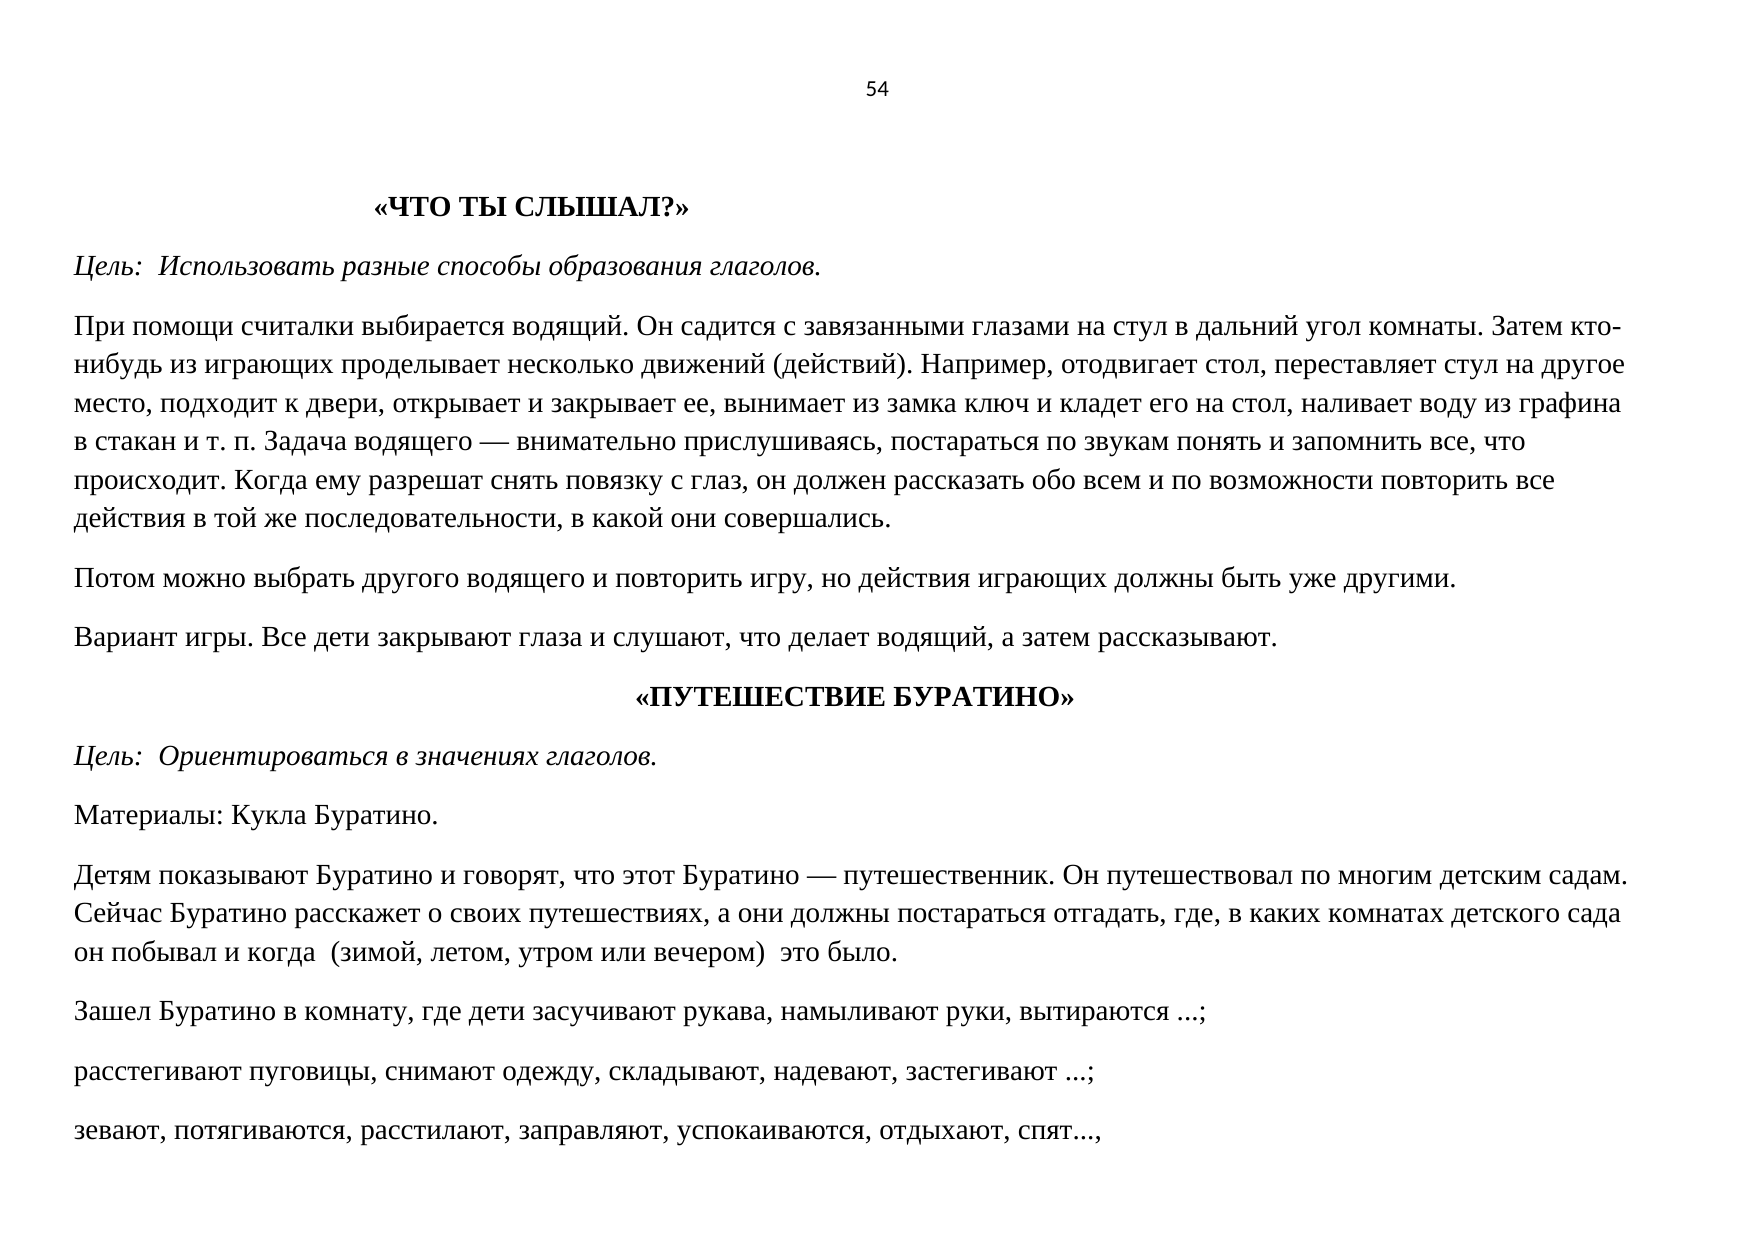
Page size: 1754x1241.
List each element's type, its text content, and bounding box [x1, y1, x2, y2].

text Потом можно выбрать другого водящего и повторить игру, но действия играющих должны быть уже другими. [74, 560, 1636, 593]
text Детям показывают Буратино и говорят, что этот Буратино — путешественник. Он путешествовал по многим детским садам. Сейчас Буратино расскажет о своих путешествиях, а они должны постараться отгадать, где, в каких комнатах детского сада он побывал и когда (зимой, летом, утром или вечером) это было. [74, 857, 1636, 967]
text Цель: Использовать разные способы образования глаголов. [74, 248, 1636, 282]
text Зашел Буратино в комнату, где дети засучивают рукава, намыливают руки, вытираются ...; [74, 993, 1636, 1027]
text Цель: Ориентироваться в значениях глаголов. [74, 738, 1636, 772]
text Вариант игры. Все дети закрывают глаза и слушают, что делает водящий, а затем рассказывают. [74, 619, 1636, 653]
text зевают, потягиваются, расстилают, заправляют, успокаиваются, отдыхают, спят..., [74, 1112, 1636, 1146]
text расстегивают пуговицы, снимают одежду, складывают, надевают, застегивают ...; [74, 1053, 1636, 1086]
text «ПУТЕШЕСТВИЕ БУРАТИНО» [74, 679, 1636, 712]
text При помощи считалки выбирается водящий. Он садится с завязанными глазами на стул в дальний угол комнаты. Затем кто-нибудь из играющих проделывает несколько движений (действий). Например, отодвигает стол, переставляет стул на другое место, подходит к двери, открывает и закрывает ее, вынимает из замка ключ и кладет его на стол, наливает воду из графина в стакан и т. п. Задача водящего — внимательно прислушиваясь, постараться по звукам понять и запомнить все, что происходит. Когда ему разрешат снять повязку с глаз, он должен рассказать обо всем и по возможности повторить все действия в той же последовательности, в какой они совершались. [74, 308, 1636, 534]
text Материалы: Кукла Буратино. [74, 797, 1636, 831]
text «ЧТО ТЫ СЛЫШАЛ?» [118, 189, 1636, 223]
